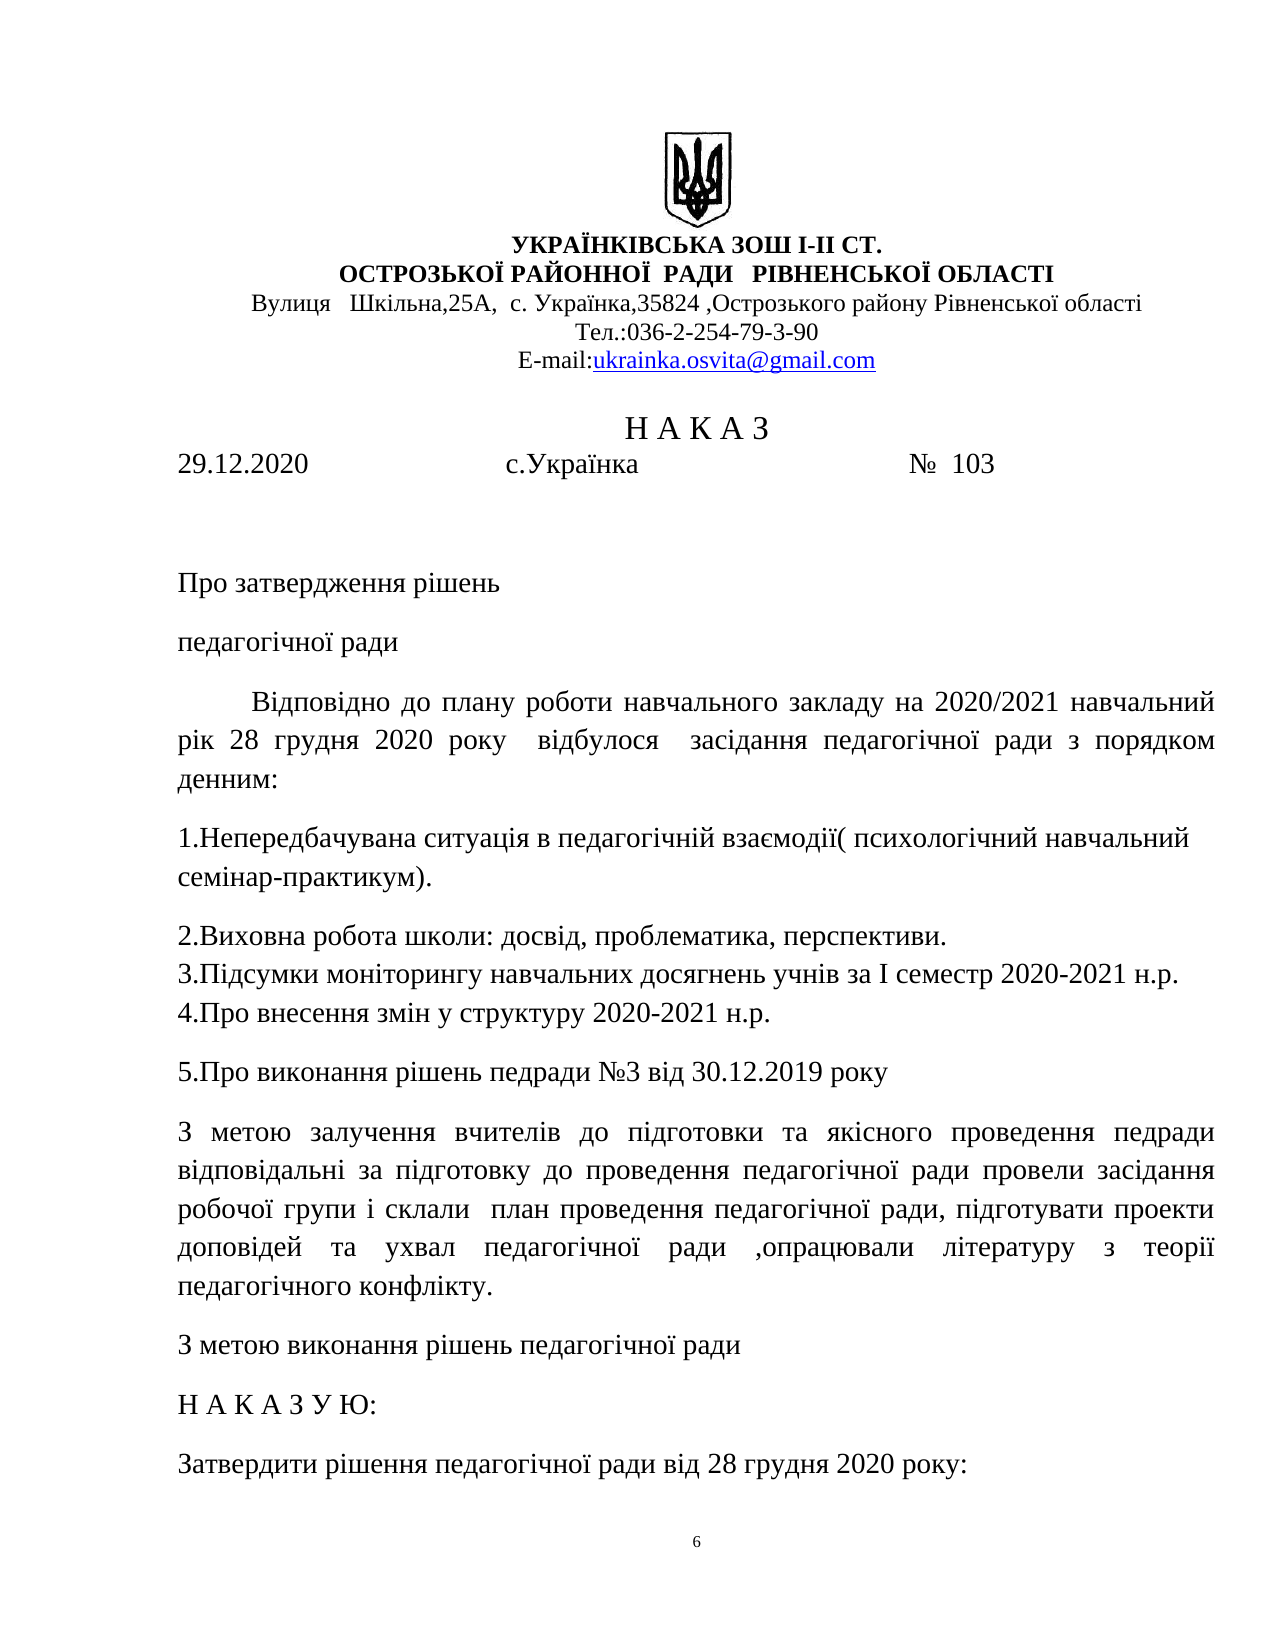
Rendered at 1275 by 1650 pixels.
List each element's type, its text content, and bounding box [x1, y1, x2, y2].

text Відповідно до плану роботи навчального закладу на 2020/2021 навчальний рік 28 грудня 2020 року відбулося засідання педагогічної ради з порядком денним: [177, 684, 1216, 794]
text 1.Непередбачувана ситуація в педагогічній взаємодії( психологічний навчальний семінар-практикум). [177, 820, 1216, 892]
text педагогічної ради [177, 624, 1216, 658]
text 5.Про виконання рішень педради №3 від 30.12.2019 року [177, 1054, 1216, 1088]
text 2.Виховна робота школи: досвід, проблематика, перспективи. [177, 918, 1216, 952]
text Тел.:036-2-254-79-3-90 [177, 317, 1216, 346]
text E-mail:ukrainka.osvita@gmail.com [177, 346, 1216, 374]
picture [650, 118, 743, 231]
text Вулиця Шкільна,25А, с. Українка,35824 ,Острозького району Рівненської області [177, 288, 1216, 317]
text 29.12.2020 с.Українка № 103 [177, 446, 1216, 480]
text З метою виконання рішень педагогічної ради [177, 1327, 1216, 1361]
text ОСТРОЗЬКОЇ РАЙОННОЇ РАДИ РІВНЕНСЬКОЇ ОБЛАСТІ [177, 259, 1216, 288]
text УКРАЇНКІВСЬКА ЗОШ І-ІІ СТ. [177, 231, 1216, 259]
text З метою залучення вчителів до підготовки та якісного проведення педради відповідальні за підготовку до проведення педагогічної ради провели засідання робочої групи і склали план проведення педагогічної ради, підготувати проекти доповідей та ухвал педагогічної ради ,опрацювали літературу з теорії педагогічного конфлікту. [177, 1114, 1216, 1302]
text 4.Про внесення змін у структуру 2020-2021 н.р. [177, 995, 1216, 1029]
text Н А К А З [177, 408, 1216, 446]
text Н А К А З У Ю: [177, 1387, 1216, 1420]
text Затвердити рішення педагогічної ради від 28 грудня 2020 року: [177, 1446, 1216, 1480]
text 3.Підсумки моніторингу навчальних досягнень учнів за І семестр 2020-2021 н.р. [177, 957, 1216, 990]
text Про затвердження рішень [177, 565, 1216, 598]
